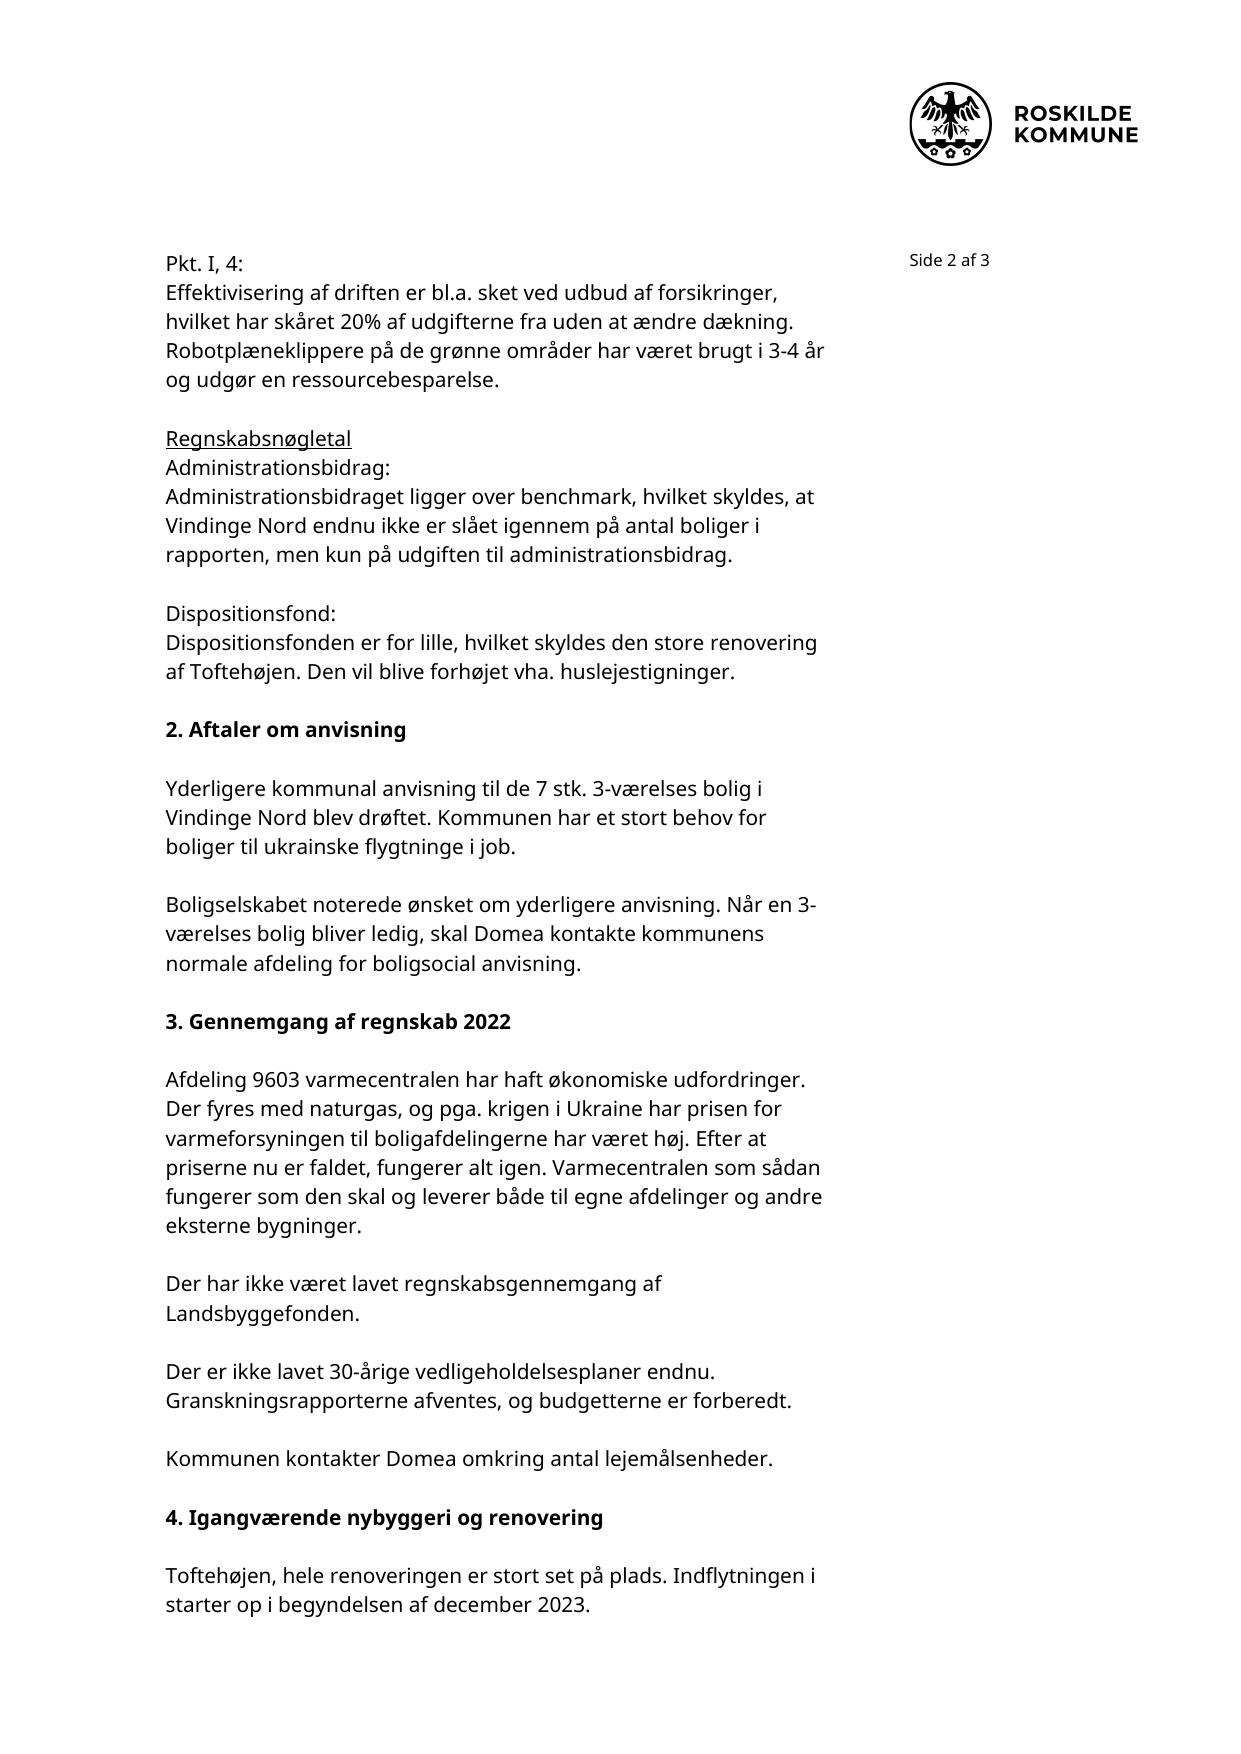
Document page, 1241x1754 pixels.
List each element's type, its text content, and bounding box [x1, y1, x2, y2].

text Der har ikke været lavet regnskabsgennemgang af Landsbyggefonden. [165, 1269, 827, 1327]
text 2. Aftaler om anvisning [165, 715, 827, 744]
text Regnskabsnøgletal [165, 423, 827, 452]
text 3. Gennemgang af regnskab 2022 [165, 1006, 827, 1036]
text Toftehøjen, hele renoveringen er stort set på plads. Indflytningen i starter op i begyndelsen af december 2023. [165, 1561, 827, 1619]
text Boligselskabet noterede ønsket om yderligere anvisning. Når en 3-værelses bolig bliver ledig, skal Domea kontakte kommunens normale afdeling for boligsocial anvisning. [165, 890, 827, 977]
text Administrationsbidraget ligger over benchmark, hvilket skyldes, at Vindinge Nord endnu ikke er slået igennem på antal boliger i rapporten, men kun på udgiften til administrationsbidrag. [165, 481, 827, 569]
text Dispositionsfonden er for lille, hvilket skyldes den store renovering af Toftehøjen. Den vil blive forhøjet vha. huslejestigninger. [165, 627, 827, 686]
text Effektivisering af driften er bl.a. sket ved udbud af forsikringer, hvilket har skåret 20% af udgifterne fra uden at ændre dækning. Robotplæneklippere på de grønne områder har været brugt i 3-4 år og udgør en ressourcebesparelse. [165, 277, 827, 394]
text 4. Igangværende nybyggeri og renovering [165, 1502, 827, 1531]
picture [909, 82, 1138, 166]
text Der er ikke lavet 30-årige vedligeholdelsesplaner endnu. Granskningsrapporterne afventes, og budgetterne er forberedt. [165, 1356, 827, 1415]
text Yderligere kommunal anvisning til de 7 stk. 3-værelses bolig i Vindinge Nord blev drøftet. Kommunen har et stort behov for boliger til ukrainske flygtninge i job. [165, 773, 827, 861]
text Kommunen kontakter Domea omkring antal lejemålsenheder. [165, 1444, 827, 1473]
text Administrationsbidrag: [165, 452, 827, 481]
text Afdeling 9603 varmecentralen har haft økonomiske udfordringer. Der fyres med naturgas, og pga. krigen i Ukraine har prisen for varmeforsyningen til boligafdelingerne har været høj. Efter at priserne nu er faldet, fungerer alt igen. Varmecentralen som sådan fungerer som den skal og leverer både til egne afdelinger og andre eksterne bygninger. [165, 1065, 827, 1240]
text Dispositionsfond: [165, 598, 827, 627]
text Pkt. I, 4: [165, 248, 827, 277]
